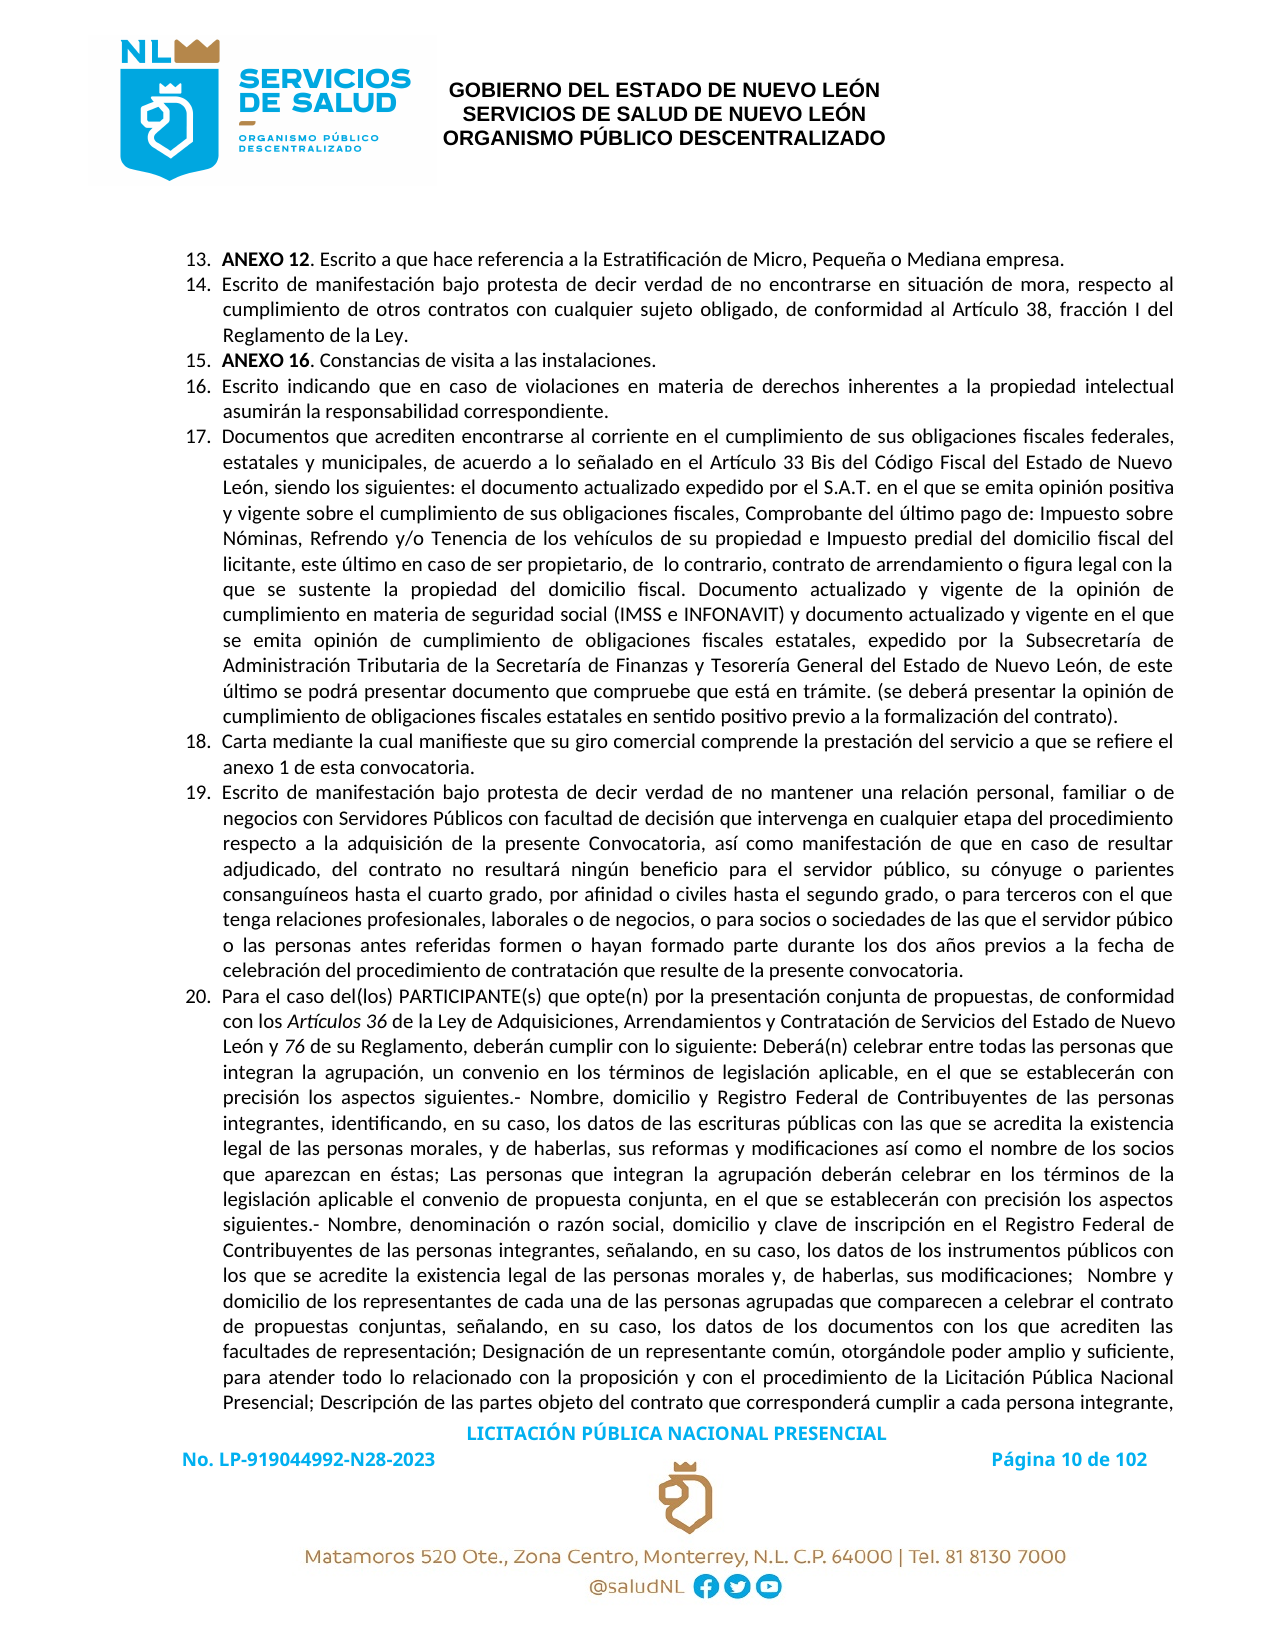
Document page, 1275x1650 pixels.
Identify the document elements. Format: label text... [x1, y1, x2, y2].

picture [44, 1444, 1275, 1614]
list Escrito de manifestación bajo protesta de decir verdad de no encontrarse en situación de mora, respecto al cumplimiento de otros contratos con cualquier sujeto obligado, de conformidad al Artículo 38, fracción I del Reglamento de la Ley. [185, 271, 1176, 347]
list Escrito indicando que en caso de violaciones en materia de derechos inherentes a la propiedad intelectual asumirán la responsabilidad correspondiente. [185, 373, 1176, 424]
list Escrito de manifestación bajo protesta de decir verdad de no mantener una relación personal, familiar o de negocios con Servidores Públicos con facultad de decisión que intervenga en cualquier etapa del procedimiento respecto a la adquisición de la presente Convocatoria, así como manifestación de que en caso de resultar adjudicado, del contrato no resultará ningún beneficio para el servidor público, su cónyuge o parientes consanguíneos hasta el cuarto grado, por afinidad o civiles hasta el segundo grado, o para terceros con el que tenga relaciones profesionales, laborales o de negocios, o para socios o sociedades de las que el servidor púbico o las personas antes referidas formen o hayan formado parte durante los dos años previos a la fecha de celebración del procedimiento de contratación que resulte de la presente convocatoria. [185, 779, 1176, 983]
picture [87, 35, 437, 186]
list ANEXO 12. Escrito a que hace referencia a la Estratificación de Micro, Pequeña o Mediana empresa. [185, 246, 1176, 271]
list Carta mediante la cual manifieste que su giro comercial comprende la prestación del servicio a que se refiere el anexo 1 de esta convocatoria. [185, 729, 1176, 779]
list Documentos que acrediten encontrarse al corriente en el cumplimiento de sus obligaciones fiscales federales, estatales y municipales, de acuerdo a lo señalado en el Artículo 33 Bis del Código Fiscal del Estado de Nuevo León, siendo los siguientes: el documento actualizado expedido por el S.A.T. en el que se emita opinión positiva y vigente sobre el cumplimiento de sus obligaciones fiscales, Comprobante del último pago de: Impuesto sobre Nóminas, Refrendo y/o Tenencia de los vehículos de su propiedad e Impuesto predial del domicilio fiscal del licitante, este último en caso de ser propietario, de lo contrario, contrato de arrendamiento o figura legal con la que se sustente la propiedad del domicilio fiscal. Documento actualizado y vigente de la opinión de cumplimiento en materia de seguridad social (IMSS e INFONAVIT) y documento actualizado y vigente en el que se emita opinión de cumplimiento de obligaciones fiscales estatales, expedido por la Subsecretaría de Administración Tributaria de la Secretaría de Finanzas y Tesorería General del Estado de Nuevo León, de este último se podrá presentar documento que compruebe que está en trámite. (se deberá presentar la opinión de cumplimiento de obligaciones fiscales estatales en sentido positivo previo a la formalización del contrato). [185, 424, 1176, 729]
list ANEXO 16. Constancias de visita a las instalaciones. [185, 347, 1176, 373]
